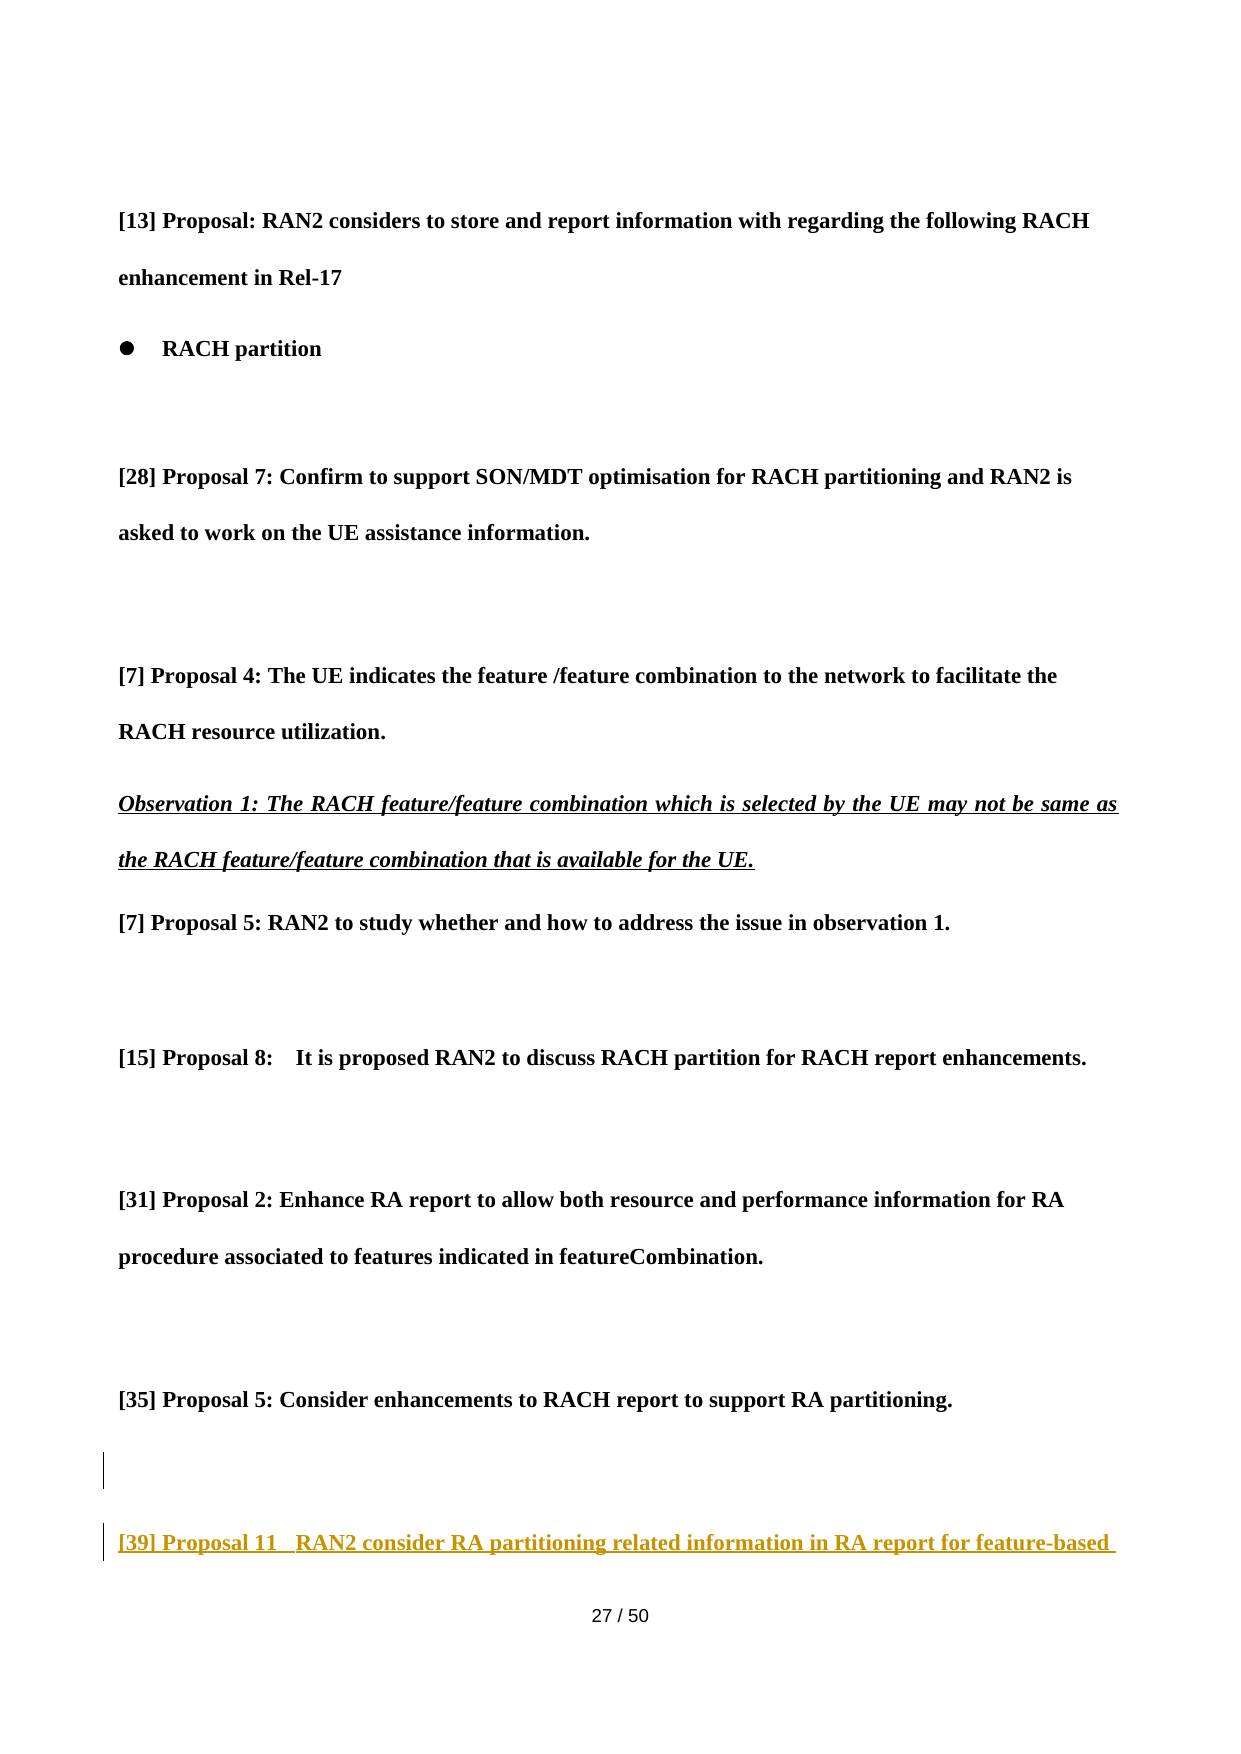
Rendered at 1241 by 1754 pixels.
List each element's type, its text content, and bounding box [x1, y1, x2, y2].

text [7] Proposal 5: RAN2 to study whether and how to address the issue in observation 1. [118, 903, 1122, 941]
text [35] Proposal 5: Consider enhancements to RACH report to support RA partitioning. [118, 1380, 1122, 1418]
text [13] Proposal: RAN2 considers to store and report information with regarding the following RACH enhancement in Rel-17 [118, 202, 1122, 296]
list RACH partition [118, 329, 1122, 367]
text [7] Proposal 4: The UE indicates the feature /feature combination to the network to facilitate the RACH resource utilization. [118, 656, 1122, 750]
text Observation 1: The RACH feature/feature combination which is selected by the UE may not be same as the RACH feature/feature combination that is available for the UE. [118, 784, 1122, 878]
text [31] Proposal 2: Enhance RA report to allow both resource and performance information for RA procedure associated to features indicated in featureCombination. [118, 1181, 1122, 1275]
text [28] Proposal 7: Confirm to support SON/MDT optimisation for RACH partitioning and RAN2 is asked to work on the UE assistance information. [118, 457, 1122, 551]
text [15] Proposal 8: It is proposed RAN2 to discuss RACH partition for RACH report enhancements. [118, 1038, 1122, 1076]
